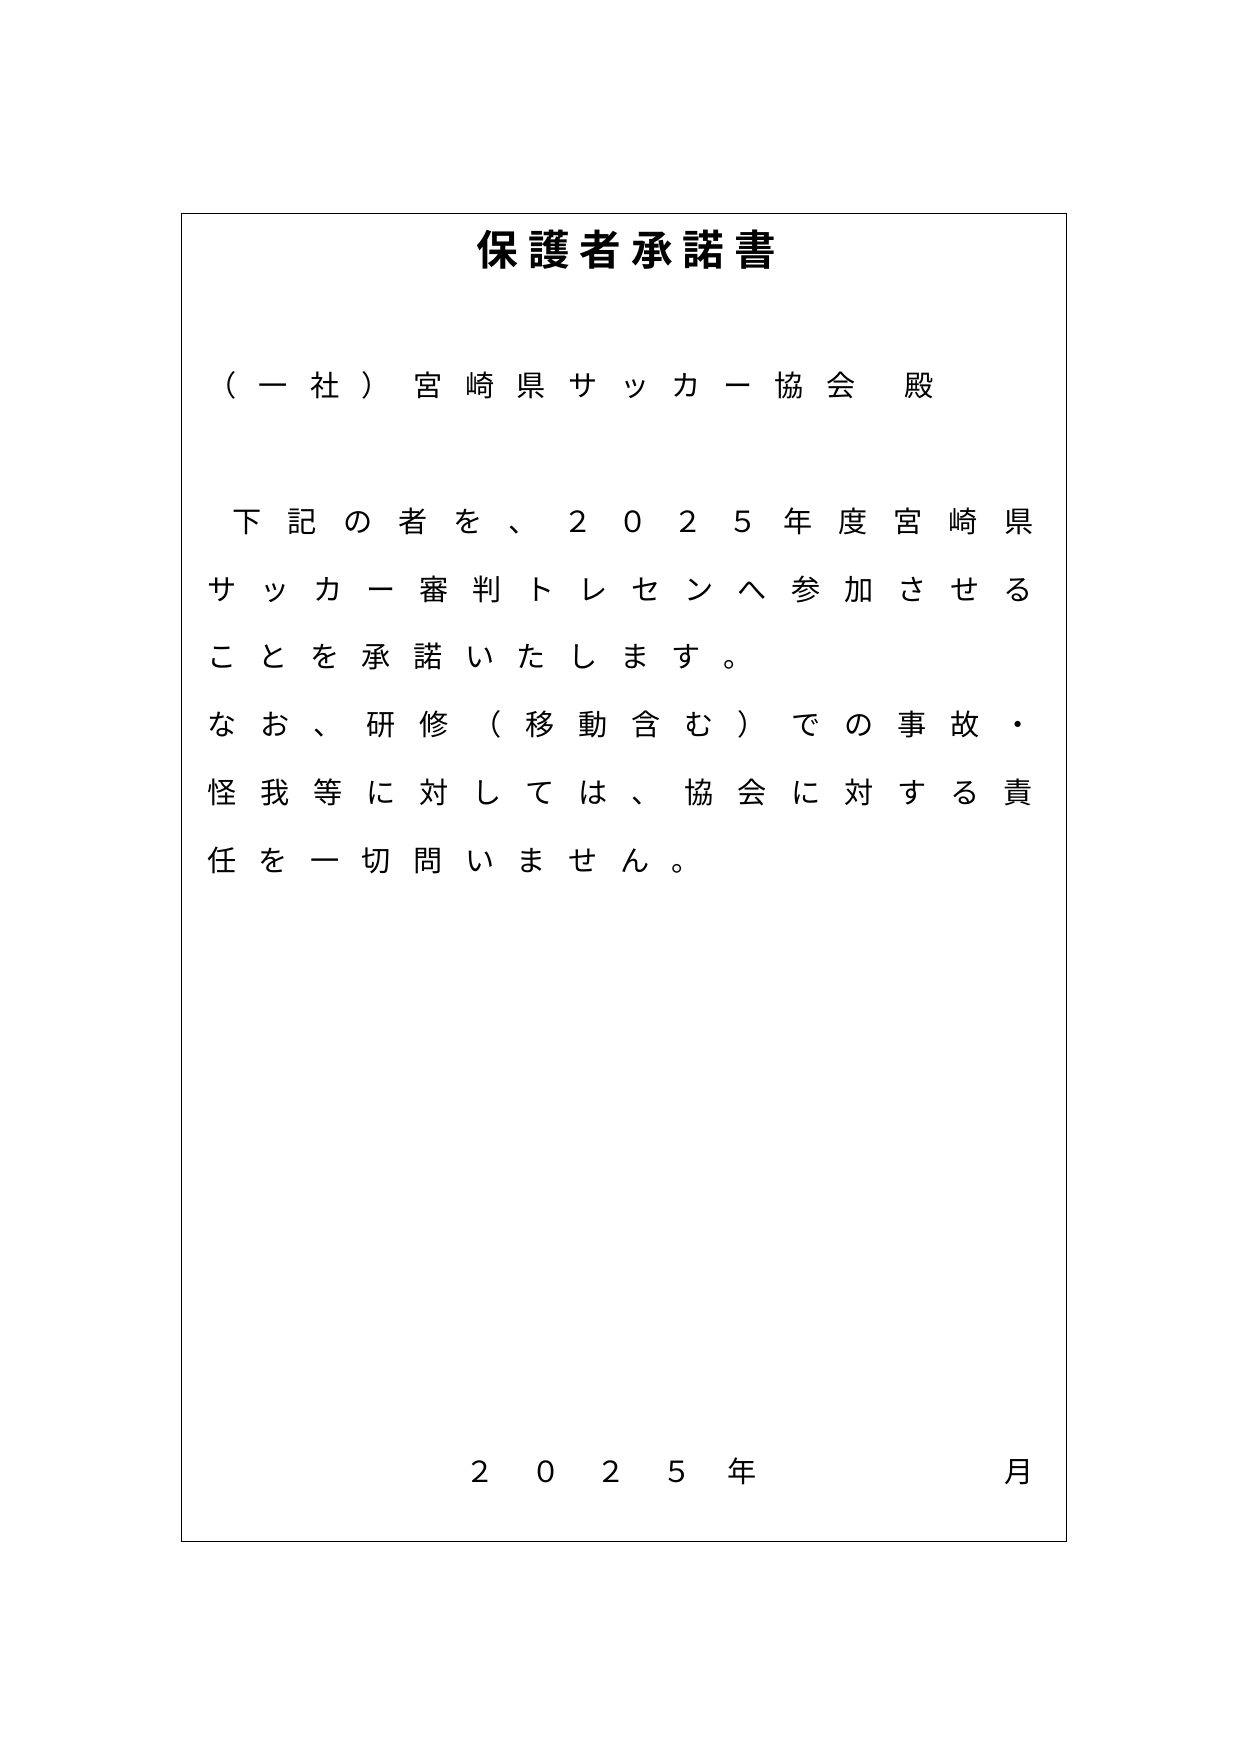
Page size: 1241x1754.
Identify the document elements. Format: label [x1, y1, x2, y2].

table_header [182, 214, 1066, 1541]
